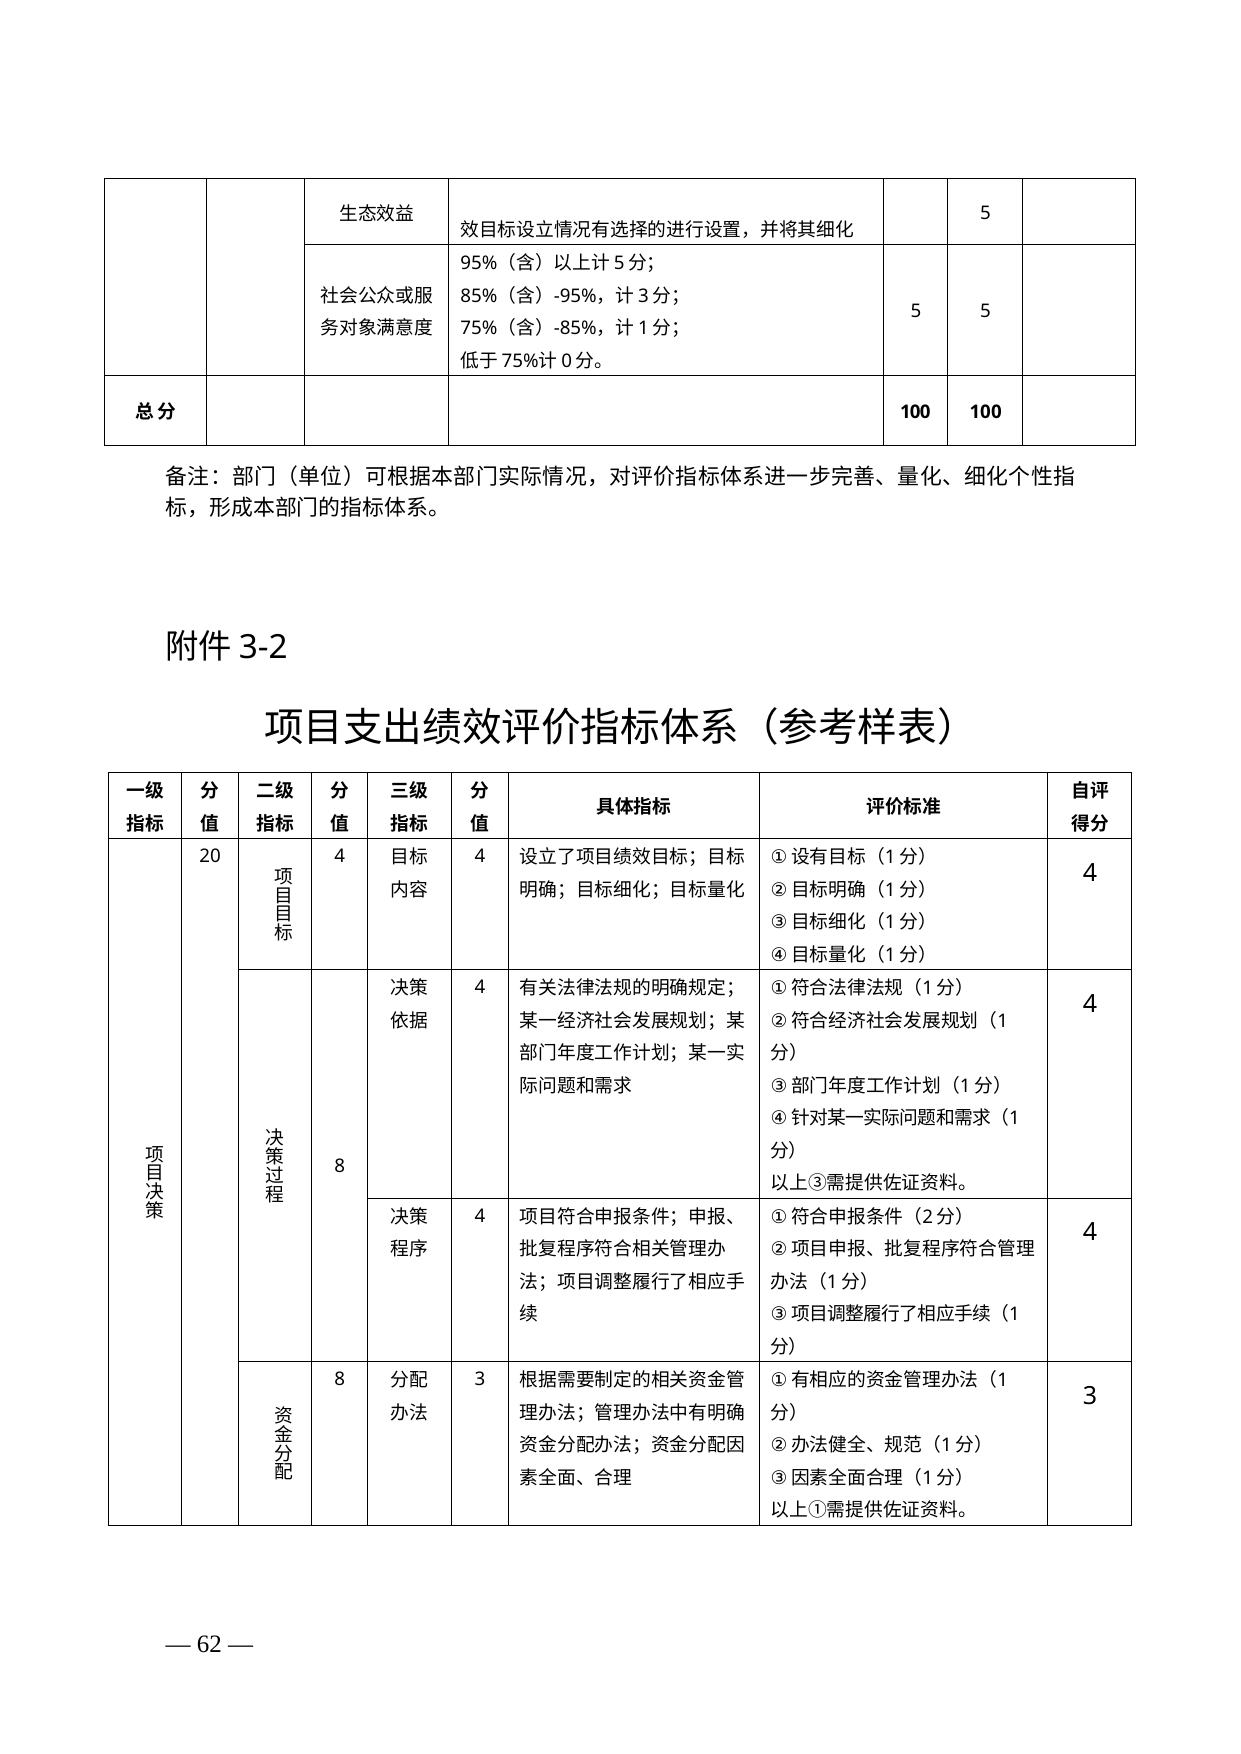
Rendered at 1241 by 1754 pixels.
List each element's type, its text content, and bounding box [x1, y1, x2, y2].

table_cell 社会公众或服务对象满意度 [305, 245, 448, 375]
table_cell [1023, 245, 1135, 375]
table_cell 3 [1048, 1362, 1131, 1525]
text 附件3-2 [165, 612, 1075, 677]
table_header 分值 [452, 773, 508, 838]
table_cell [449, 376, 883, 445]
table_cell 100 [884, 376, 947, 445]
table_header 分值 [312, 773, 367, 838]
table_header 具体指标 [509, 773, 759, 838]
table_header 分值 [182, 773, 238, 838]
table_cell [207, 376, 304, 445]
table_cell ①设有目标（1分） ②目标明确（1分） ③目标细化（1分） ④目标量化（1分） [760, 839, 1047, 969]
table_cell 8 [312, 1362, 367, 1525]
table_cell 4 [1048, 970, 1131, 1198]
text 项目支出绩效评价指标体系（参考样表） [165, 692, 1075, 757]
table_cell 决策过程 [239, 970, 311, 1361]
table_cell [305, 376, 448, 445]
table_cell ①符合申报条件（2分） ②项目申报、批复程序符合管理办法（1分） ③项目调整履行了相应手续（1分） [760, 1199, 1047, 1361]
table_cell ①有相应的资金管理办法（1分） ②办法健全、规范（1分） ③因素全面合理（1分） 以上①需提供佐证资料。 [760, 1362, 1047, 1525]
table_cell 4 [452, 839, 508, 969]
table_cell 4 [452, 1199, 508, 1361]
table_cell 4 [1048, 1199, 1131, 1361]
table_cell 8 [312, 970, 367, 1361]
table_cell 3 [452, 1362, 508, 1525]
table_cell 4 [312, 839, 367, 969]
table_cell 项目符合申报条件；申报、批复程序符合相关管理办法；项目调整履行了相应手续 [509, 1199, 759, 1361]
table_cell [1023, 376, 1135, 445]
table_cell 设立了项目绩效目标；目标明确；目标细化；目标量化 [509, 839, 759, 969]
table_cell 总 分 [105, 376, 206, 445]
table_cell 项目目标 [239, 839, 311, 969]
table_cell [1023, 179, 1135, 244]
table_header 自评 得分 [1048, 773, 1131, 838]
table_cell 5 [948, 245, 1022, 375]
table_cell 根据需要制定的相关资金管理办法；管理办法中有明确资金分配办法；资金分配因素全面、合理 [509, 1362, 759, 1525]
table_header 评价标准 [760, 773, 1047, 838]
table_cell 项目决策 [109, 839, 181, 1525]
table_cell 4 [452, 970, 508, 1198]
table_cell ①符合法律法规（1分） ②符合经济社会发展规划（1分） ③部门年度工作计划（1分） ④针对某一实际问题和需求（1分） 以上③需提供佐证资料。 [760, 970, 1047, 1198]
table_cell 分配 办法 [368, 1362, 451, 1525]
table_header 三级 指标 [368, 773, 451, 838]
table_cell 4 [1048, 839, 1131, 969]
table_cell 资金分配 [239, 1362, 311, 1525]
table_header 二级 指标 [239, 773, 311, 838]
table_cell 生态效益 [305, 179, 448, 244]
table_cell 5 [948, 179, 1022, 244]
table_cell 有关法律法规的明确规定；某一经济社会发展规划；某部门年度工作计划；某一实际问题和需求 [509, 970, 759, 1198]
table_cell 95%（含）以上计5分； 85%（含）-95%，计3分； 75%（含）-85%，计1分； 低于75%计0分。 [449, 245, 883, 375]
table_cell 决策 依据 [368, 970, 451, 1198]
table_cell 目标 内容 [368, 839, 451, 969]
table_cell 20 [182, 839, 238, 1525]
table_cell 100 [948, 376, 1022, 445]
text 备注：部门（单位）可根据本部门实际情况，对评价指标体系进一步完善、量化、细化个性指标，形成本部门的指标体系。 [165, 459, 1075, 522]
table_cell 5 [884, 245, 947, 375]
table_header 一级 指标 [109, 773, 181, 838]
table_cell 决策 程序 [368, 1199, 451, 1361]
